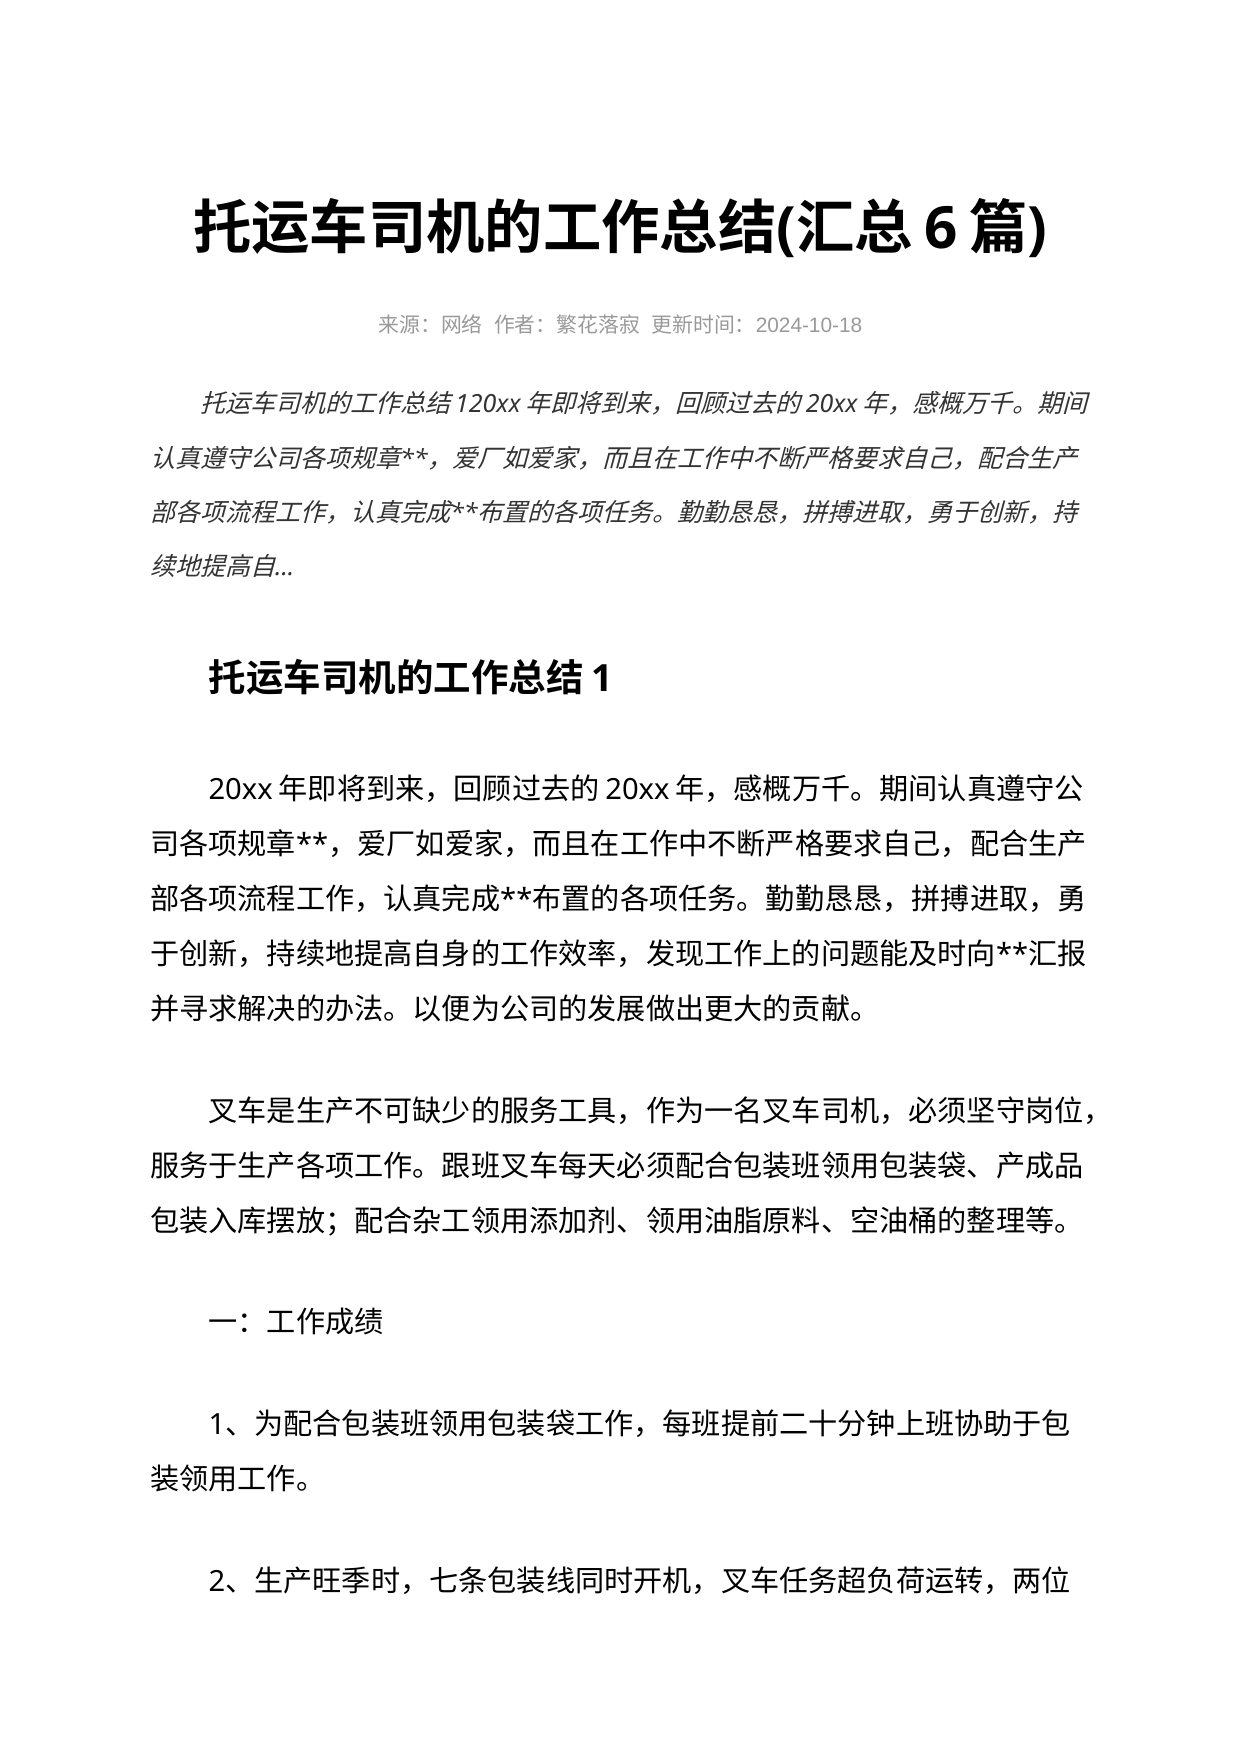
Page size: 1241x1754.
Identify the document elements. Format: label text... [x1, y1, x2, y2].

text 叉车是生产不可缺少的服务工具，作为一名叉车司机，必须坚守岗位，服务于生产各项工作。跟班叉车每天必须配合包装班领用包装袋、产成品包装入库摆放；配合杂工领用添加剂、领用油脂原料、空油桶的整理等。 [150, 1087, 1090, 1239]
text 来源：网络 作者：繁花落寂 更新时间：2024-10-18 [150, 313, 1090, 337]
text 托运车司机的工作总结1 [150, 648, 1090, 703]
text 20xx年即将到来，回顾过去的20xx年，感概万千。期间认真遵守公司各项规章**，爱厂如爱家，而且在工作中不断严格要求自己，配合生产部各项流程工作，认真完成**布置的各项任务。勤勤恳恳，拼搏进取，勇于创新，持续地提高自身的工作效率，发现工作上的问题能及时向**汇报并寻求解决的办法。以便为公司的发展做出更大的贡献。 [150, 766, 1090, 1028]
subtitle 托运车司机的工作总结(汇总6篇) [150, 181, 1090, 266]
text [150, 1558, 1090, 1600]
text 一：工作成绩 [150, 1299, 1090, 1341]
text 托运车司机的工作总结120xx年即将到来，回顾过去的20xx年，感概万千。期间认真遵守公司各项规章**，爱厂如爱家，而且在工作中不断严格要求自己，配合生产部各项流程工作，认真完成**布置的各项任务。勤勤恳恳，拼搏进取，勇于创新，持续地提高自... [150, 384, 1090, 583]
text 1、为配合包装班领用包装袋工作，每班提前二十分钟上班协助于包装领用工作。 [150, 1401, 1090, 1498]
